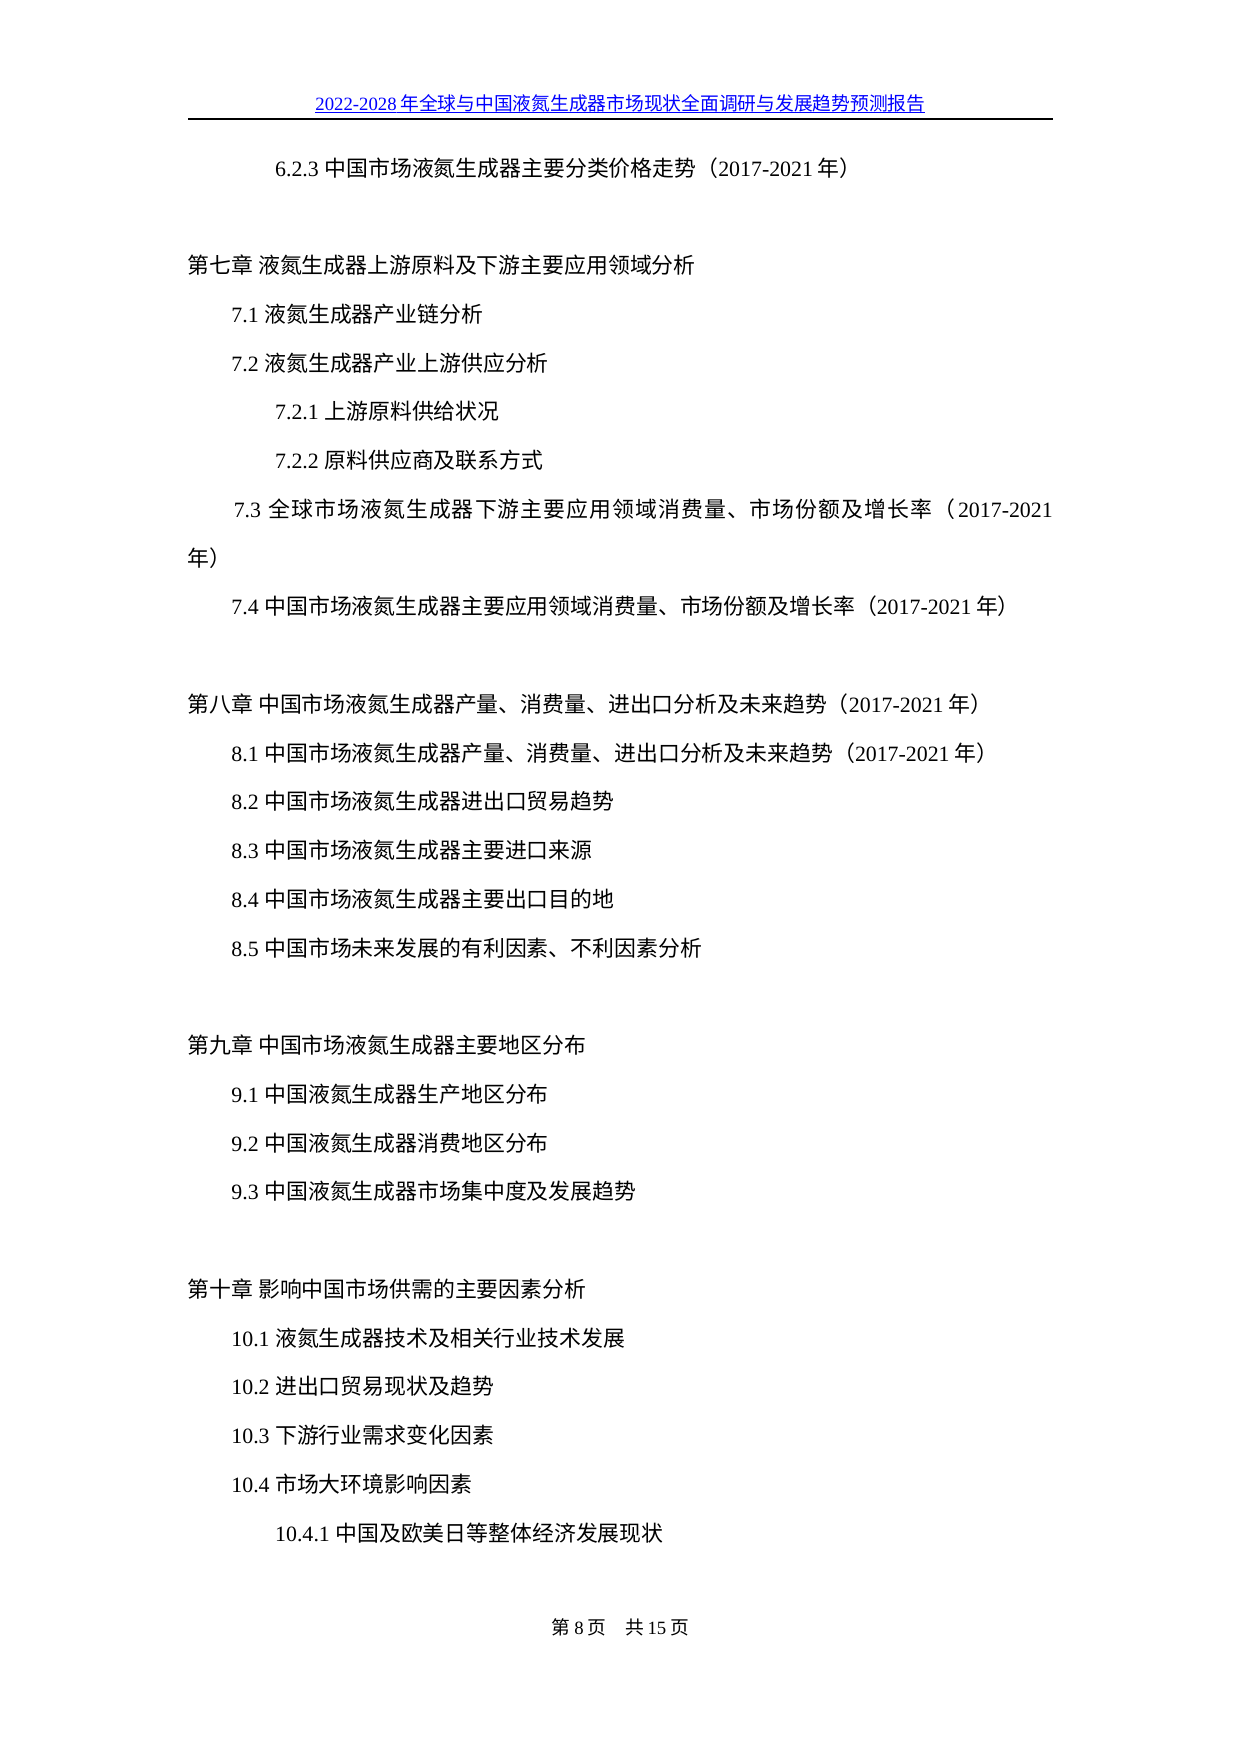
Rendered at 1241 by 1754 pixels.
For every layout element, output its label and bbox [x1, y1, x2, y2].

text [187, 150, 1053, 1548]
